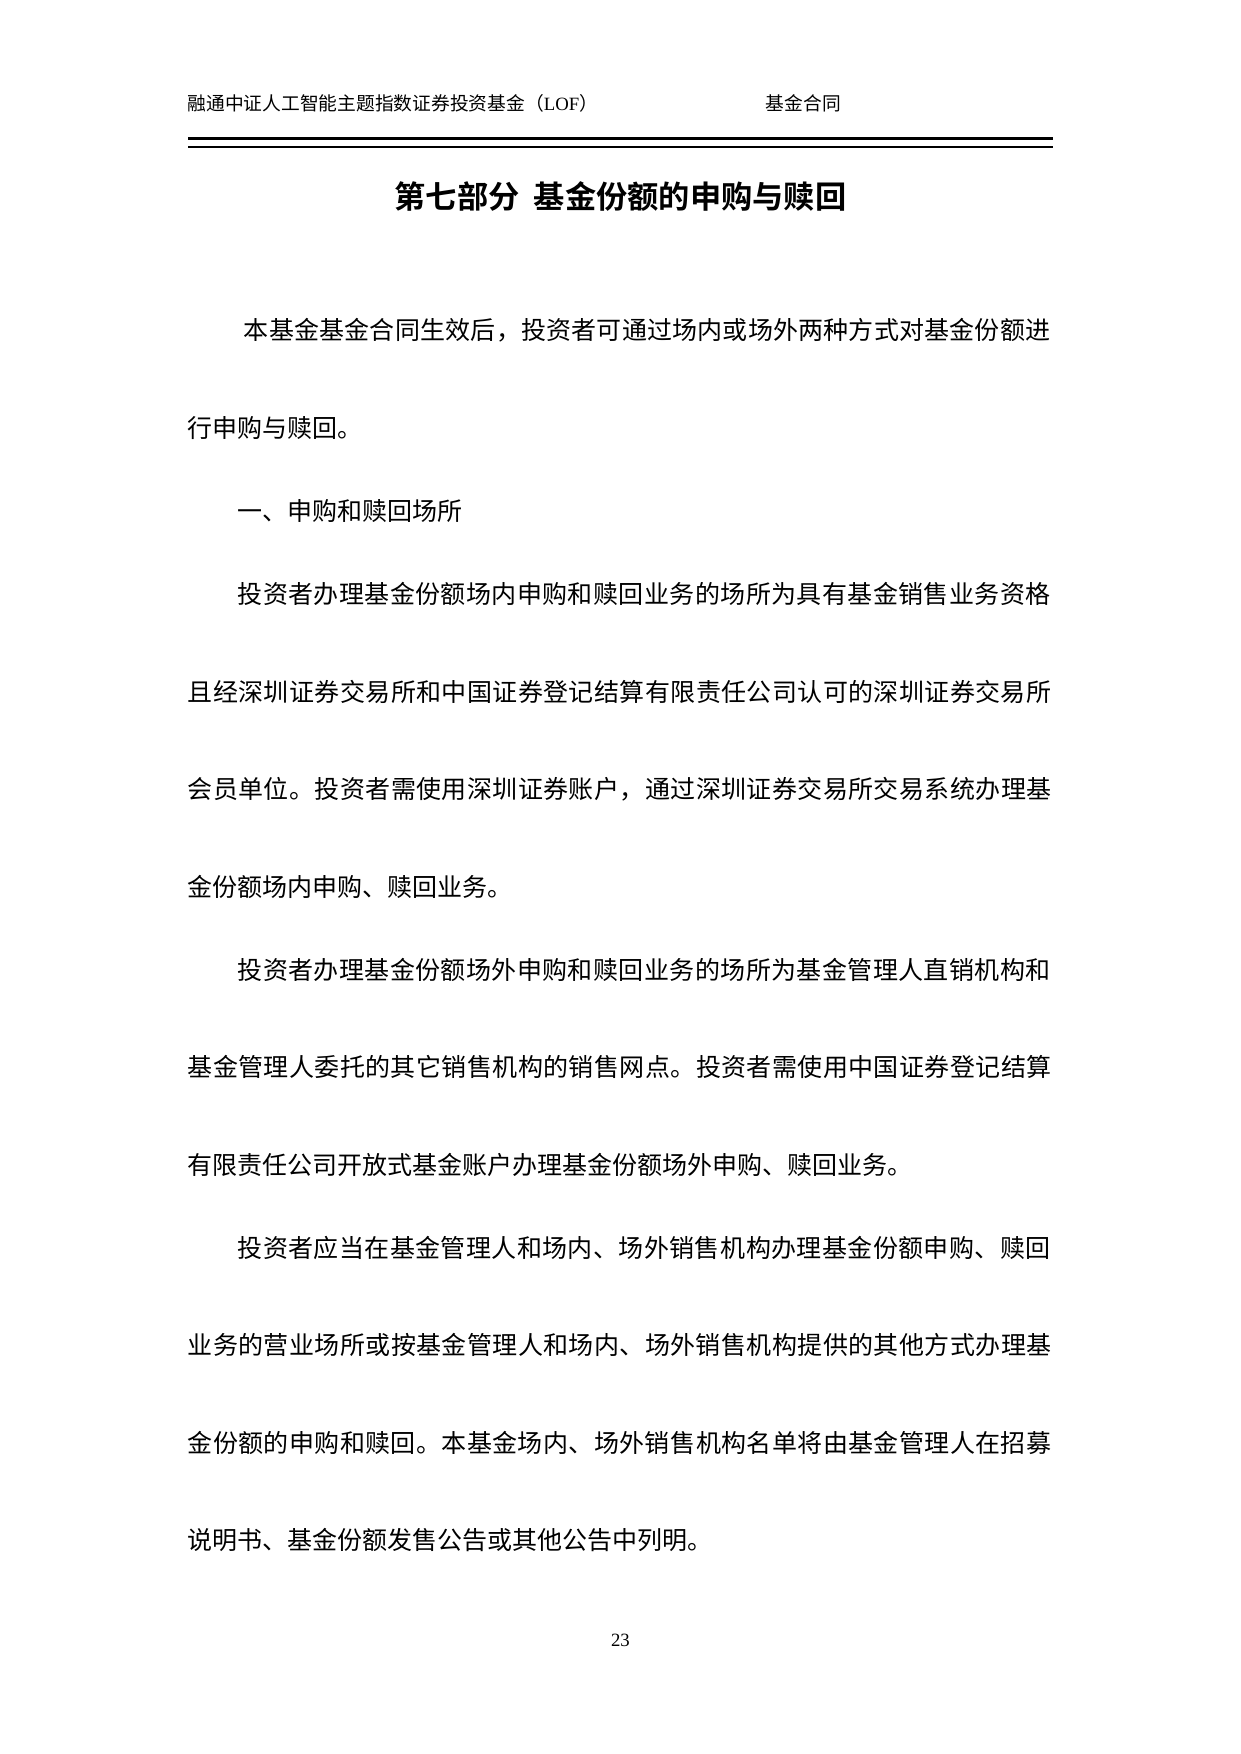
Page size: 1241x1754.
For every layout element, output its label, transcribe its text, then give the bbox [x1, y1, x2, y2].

subtitle 第七部分 基金份额的申购与赎回 [187, 162, 1053, 227]
text 投资者办理基金份额场外申购和赎回业务的场所为基金管理人直销机构和基金管理人委托的其它销售机构的销售网点。投资者需使用中国证券登记结算有限责任公司开放式基金账户办理基金份额场外申购、赎回业务。 [187, 936, 1053, 1196]
text 投资者应当在基金管理人和场内、场外销售机构办理基金份额申购、赎回业务的营业场所或按基金管理人和场内、场外销售机构提供的其他方式办理基金份额的申购和赎回。本基金场内、场外销售机构名单将由基金管理人在招募说明书、基金份额发售公告或其他公告中列明。 [187, 1214, 1053, 1571]
text 本基金基金合同生效后，投资者可通过场内或场外两种方式对基金份额进行申购与赎回。 [187, 296, 1053, 459]
text 投资者办理基金份额场内申购和赎回业务的场所为具有基金销售业务资格且经深圳证券交易所和中国证券登记结算有限责任公司认可的深圳证券交易所会员单位。投资者需使用深圳证券账户，通过深圳证券交易所交易系统办理基金份额场内申购、赎回业务。 [187, 560, 1053, 918]
text 一、申购和赎回场所 [187, 477, 1053, 542]
